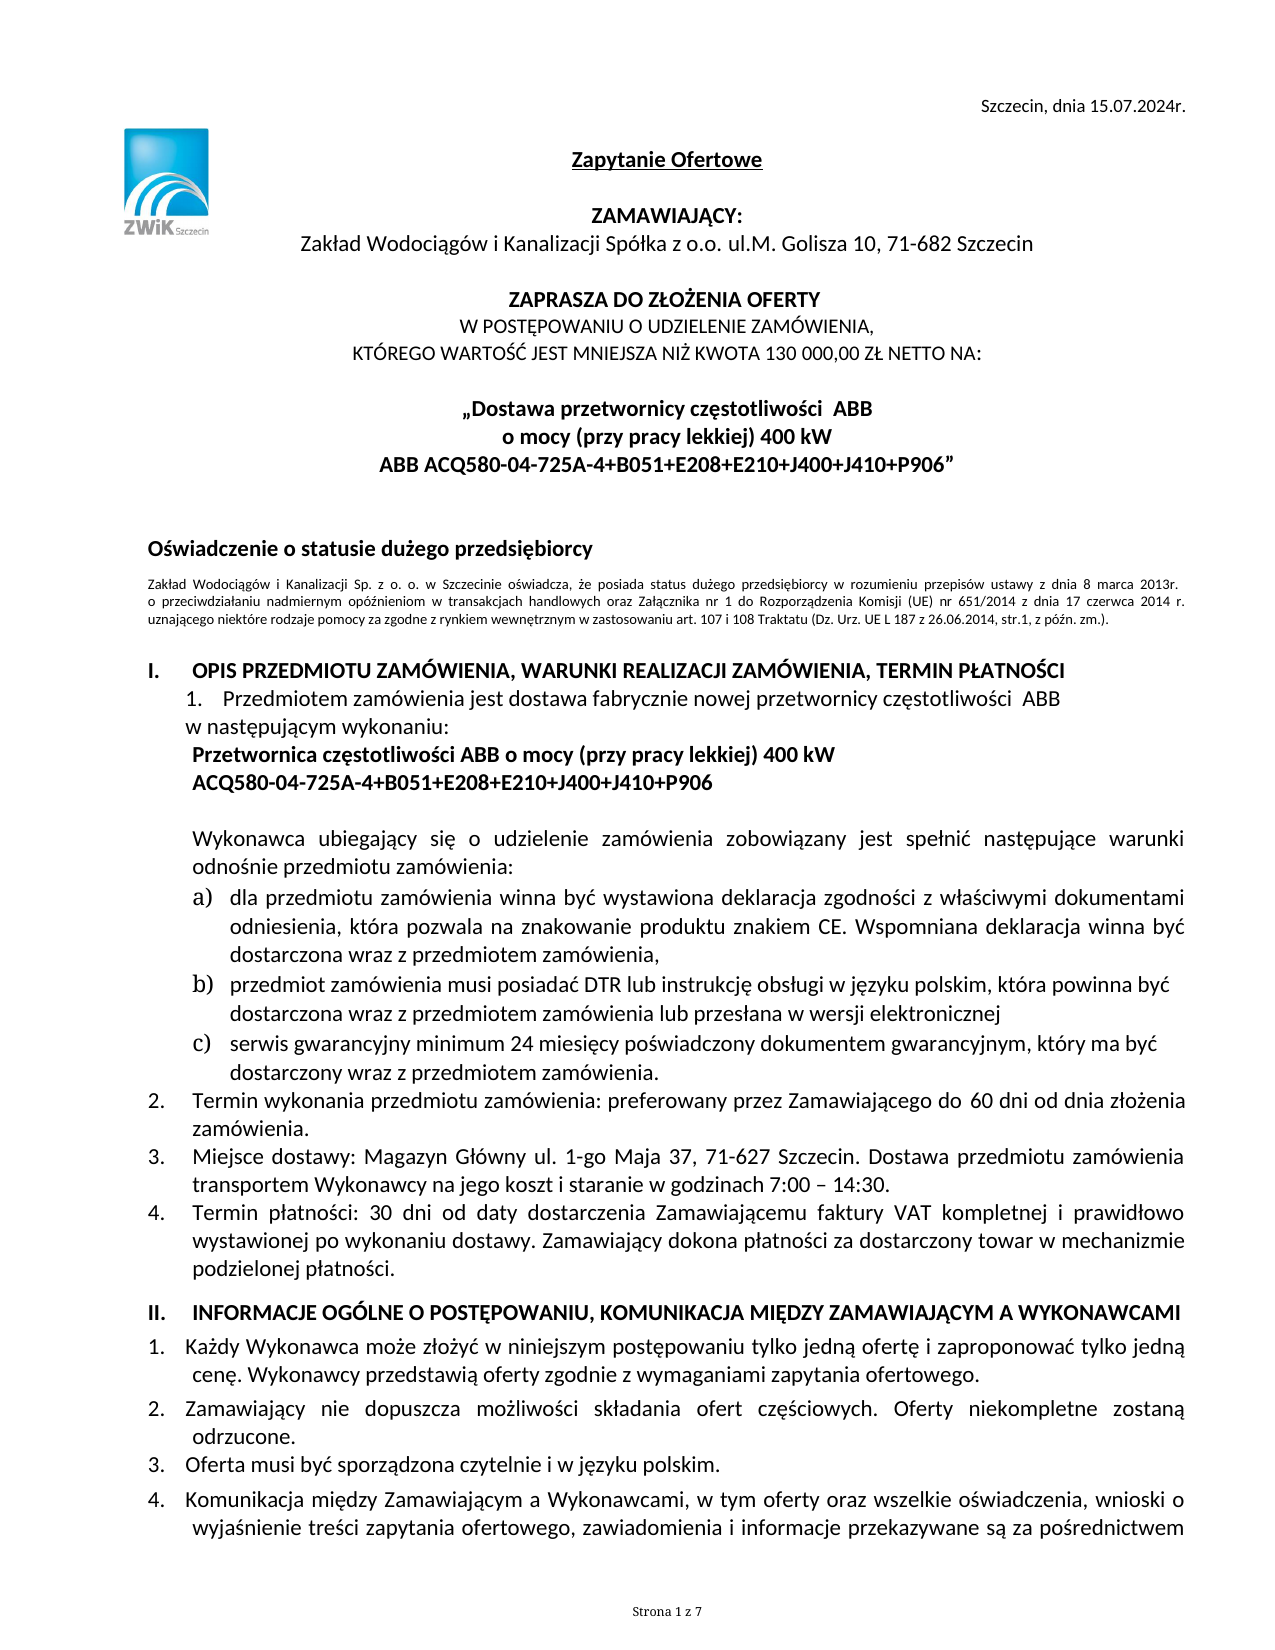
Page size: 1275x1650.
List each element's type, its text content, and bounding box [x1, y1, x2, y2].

text ZAPRASZA DO ZŁOŻENIA OFERTY W POSTĘPOWANIU O UDZIELENIE ZAMÓWIENIA, KTÓREGO WARTOŚĆ JEST MNIEJSZA NIŻ KWOTA 130 000,00 ZŁ NETTO NA: [148, 285, 1186, 366]
text ACQ580-04-725A-4+B051+E208+E210+J400+J410+P906 [192, 768, 1186, 796]
text „Dostawa przetwornicy częstotliwości ABB [148, 394, 1186, 422]
list serwis gwarancyjny minimum 24 miesięcy poświadczony dokumentem gwarancyjnym, który ma być dostarczony wraz z przedmiotem zamówienia. [192, 1027, 1186, 1086]
text Zakład Wodociągów i Kanalizacji Spółka z o.o. ul.M. Golisza 10, 71-682 Szczecin [148, 229, 1186, 257]
text Zakład Wodociągów i Kanalizacji Sp. z o. o. w Szczecinie oświadcza, że posiada status dużego przedsiębiorcy w rozumieniu przepisów ustawy z dnia 8 marca 2013r. o przeciwdziałaniu nadmiernym opóźnieniom w transakcjach handlowych oraz Załącznika nr 1 do Rozporządzenia Komisji (UE) nr 651/2014 z dnia 17 czerwca 2014 r. uznającego niektóre rodzaje pomocy za zgodne z rynkiem wewnętrznym w zastosowaniu art. 107 i 108 Traktatu (Dz. Urz. UE L 187 z 26.06.2014, str.1, z późn. zm.). [148, 575, 1186, 628]
text Zapytanie Ofertowe [209, 145, 1186, 173]
text I. OPIS PRZEDMIOTU ZAMÓWIENIA, WARUNKI REALIZACJI ZAMÓWIENIA, TERMIN PŁATNOŚCI [148, 656, 1186, 684]
text II. INFORMACJE OGÓLNE O POSTĘPOWANIU, KOMUNIKACJA MIĘDZY ZAMAWIAJĄCYM A WYKONAWCAMI [148, 1298, 1186, 1326]
list Zamawiający nie dopuszcza możliwości składania ofert częściowych. Oferty niekompletne zostaną odrzucone. [148, 1394, 1186, 1450]
list Oferta musi być sporządzona czytelnie i w języku polskim. [148, 1450, 1186, 1478]
text Oświadczenie o statusie dużego przedsiębiorcy [148, 534, 1186, 562]
list Termin wykonania przedmiotu zamówienia: preferowany przez Zamawiającego do 60 dni od dnia złożenia zamówienia. [148, 1086, 1186, 1142]
text Szczecin, dnia 15.07.2024r. [148, 94, 1186, 117]
text ZAMAWIAJĄCY: [209, 201, 1186, 229]
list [148, 1485, 1186, 1541]
picture [123, 128, 209, 235]
list Termin płatności: 30 dni od daty dostarczenia Zamawiającemu faktury VAT kompletnej i prawidłowo wystawionej po wykonaniu dostawy. Zamawiający dokona płatności za dostarczony towar w mechanizmie podzielonej płatności. [148, 1198, 1186, 1282]
text o mocy (przy pracy lekkiej) 400 kW [148, 422, 1186, 450]
text w następującym wykonaniu: [185, 712, 1186, 740]
list Miejsce dostawy: Magazyn Główny ul. 1-go Maja 37, 71-627 Szczecin. Dostawa przedmiotu zamówienia transportem Wykonawcy na jego koszt i staranie w godzinach 7:00 – 14:30. [148, 1142, 1186, 1198]
list dla przedmiotu zamówienia winna być wystawiona deklaracja zgodności z właściwymi dokumentami odniesienia, która pozwala na znakowanie produktu znakiem CE. Wspomniana deklaracja winna być dostarczona wraz z przedmiotem zamówienia, [192, 881, 1186, 968]
list Przedmiotem zamówienia jest dostawa fabrycznie nowej przetwornicy częstotliwości ABB [185, 684, 1186, 712]
list Każdy Wykonawca może złożyć w niniejszym postępowaniu tylko jedną ofertę i zaproponować tylko jedną cenę. Wykonawcy przedstawią oferty zgodnie z wymaganiami zapytania ofertowego. [148, 1332, 1186, 1388]
text Przetwornica częstotliwości ABB o mocy (przy pracy lekkiej) 400 kW [192, 740, 1186, 768]
text Wykonawca ubiegający się o udzielenie zamówienia zobowiązany jest spełnić następujące warunki odnośnie przedmiotu zamówienia: [192, 824, 1186, 881]
list przedmiot zamówienia musi posiadać DTR lub instrukcję obsługi w języku polskim, która powinna być dostarczona wraz z przedmiotem zamówienia lub przesłana w wersji elektronicznej [192, 968, 1186, 1027]
text ABB ACQ580-04-725A-4+B051+E208+E210+J400+J410+P906” [148, 450, 1186, 478]
